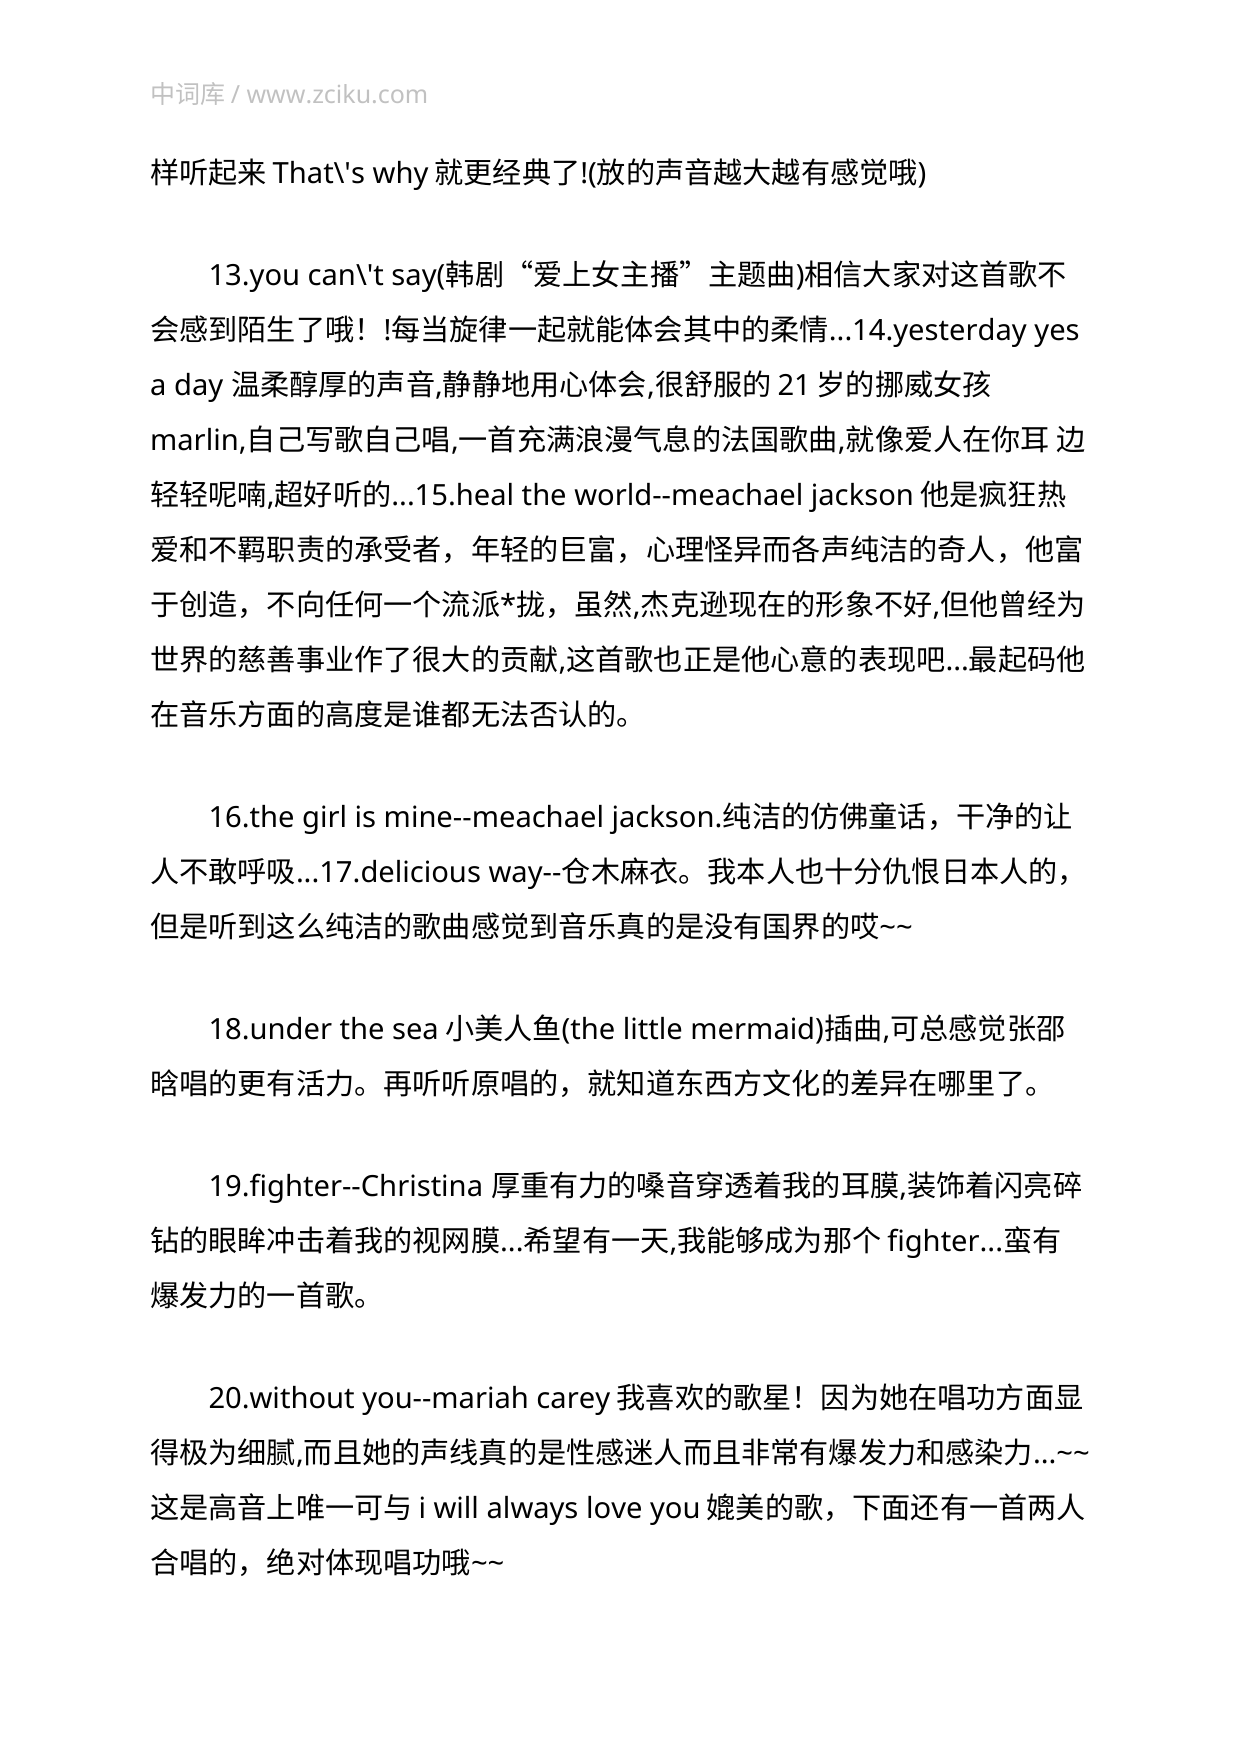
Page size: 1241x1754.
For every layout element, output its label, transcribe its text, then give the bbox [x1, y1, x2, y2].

text 19.fighter--Christina 厚重有力的嗓音穿透着我的耳膜,装饰着闪亮碎钻的眼眸冲击着我的视网膜...希望有一天,我能够成为那个fighter...蛮有爆发力的一首歌。 [150, 1162, 1090, 1315]
text 20.without you--mariah carey我喜欢的歌星！因为她在唱功方面显得极为细腻,而且她的声线真的是性感迷人而且非常有爆发力和感染力...~~这是高音上唯一可与i will always love you媲美的歌，下面还有一首两人合唱的，绝对体现唱功哦~~ [150, 1374, 1090, 1582]
text 18.under the sea小美人鱼(the little mermaid)插曲,可总感觉张邵晗唱的更有活力。再听听原唱的，就知道东西方文化的差异在哪里了。 [150, 1006, 1090, 1103]
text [150, 150, 1090, 192]
text 16.the girl is mine--meachael jackson.纯洁的仿佛童话，干净的让人不敢呼吸...17.delicious way--仓木麻衣。我本人也十分仇恨日本人的，但是听到这么纯洁的歌曲感觉到音乐真的是没有国界的哎~~ [150, 794, 1090, 946]
text 13.you can\'t say(韩剧“爱上女主播”主题曲)相信大家对这首歌不会感到陌生了哦！!每当旋律一起就能体会其中的柔情...14.yesterday yes a day 温柔醇厚的声音,静静地用心体会,很舒服的21岁的挪威女孩marlin,自己写歌自己唱,一首充满浪漫气息的法国歌曲,就像爱人在你耳 边轻轻呢喃,超好听的...15.heal the world--meachael jackson他是疯狂热爱和不羁职责的承受者，年轻的巨富，心理怪异而各声纯洁的奇人，他富于创造，不向任何一个流派*拢，虽然,杰克逊现在的形象不好,但他曾经为世界的慈善事业作了很大的贡献,这首歌也正是他心意的表现吧...最起码他在音乐方面的高度是谁都无法否认的。 [150, 252, 1090, 734]
